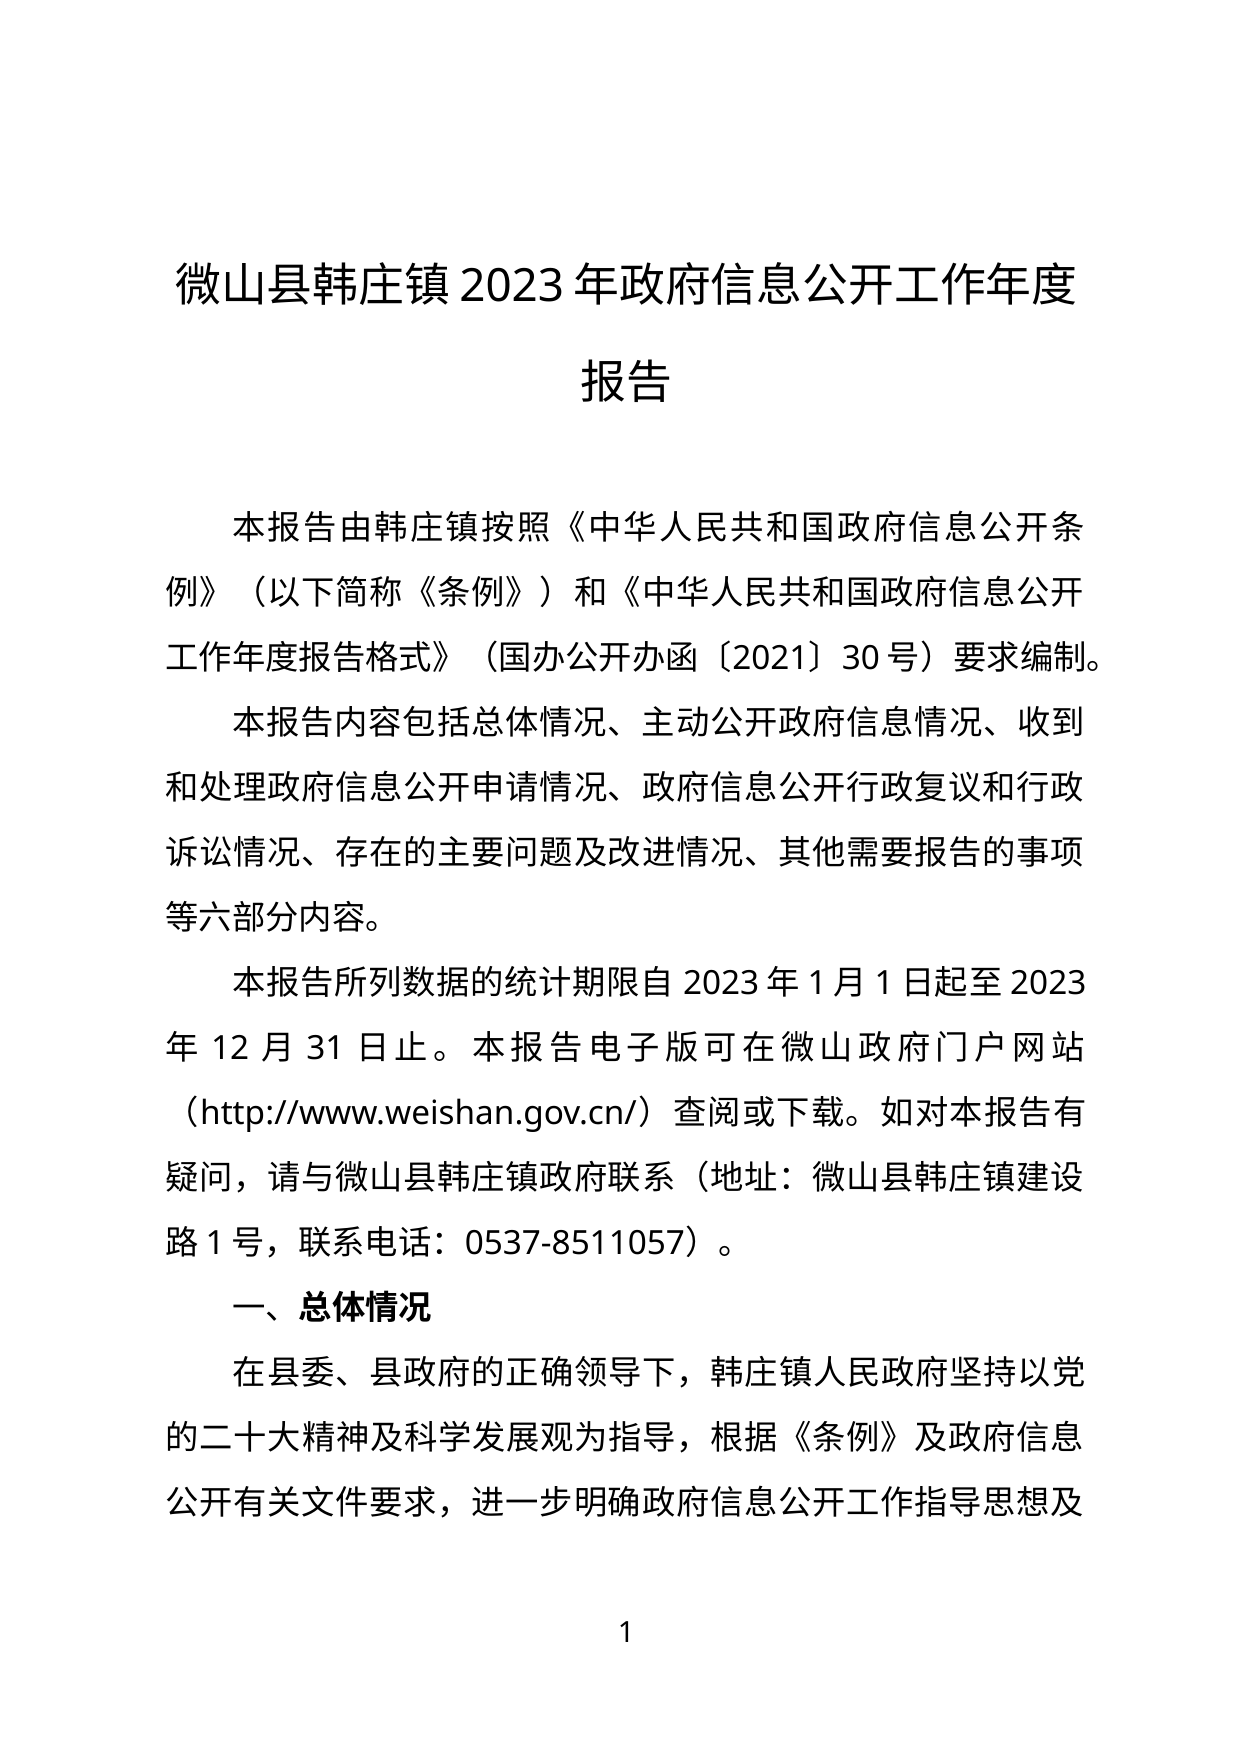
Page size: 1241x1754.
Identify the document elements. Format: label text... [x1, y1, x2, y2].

text 本报告由韩庄镇按照《中华人民共和国政府信息公开条例》（以下简称《条例》）和《中华人民共和国政府信息公开工作年度报告格式》（国办公开办函〔2021〕30号）要求编制。 [165, 493, 1087, 688]
text 本报告内容包括总体情况、主动公开政府信息情况、收到和处理政府信息公开申请情况、政府信息公开行政复议和行政诉讼情况、存在的主要问题及改进情况、其他需要报告的事项等六部分内容。 [165, 688, 1087, 948]
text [165, 1338, 1087, 1533]
text 微山县韩庄镇2023年政府信息公开工作年度报告 [165, 233, 1087, 428]
text 一、总体情况 [165, 1273, 1087, 1338]
text 本报告所列数据的统计期限自2023年1月1日起至2023年12月31日止。本报告电子版可在微山政府门户网站（http://www.weishan.gov.cn/）查阅或下载。如对本报告有疑问，请与微山县韩庄镇政府联系（地址：微山县韩庄镇建设路1号，联系电话：0537-8511057）。 [165, 948, 1087, 1273]
